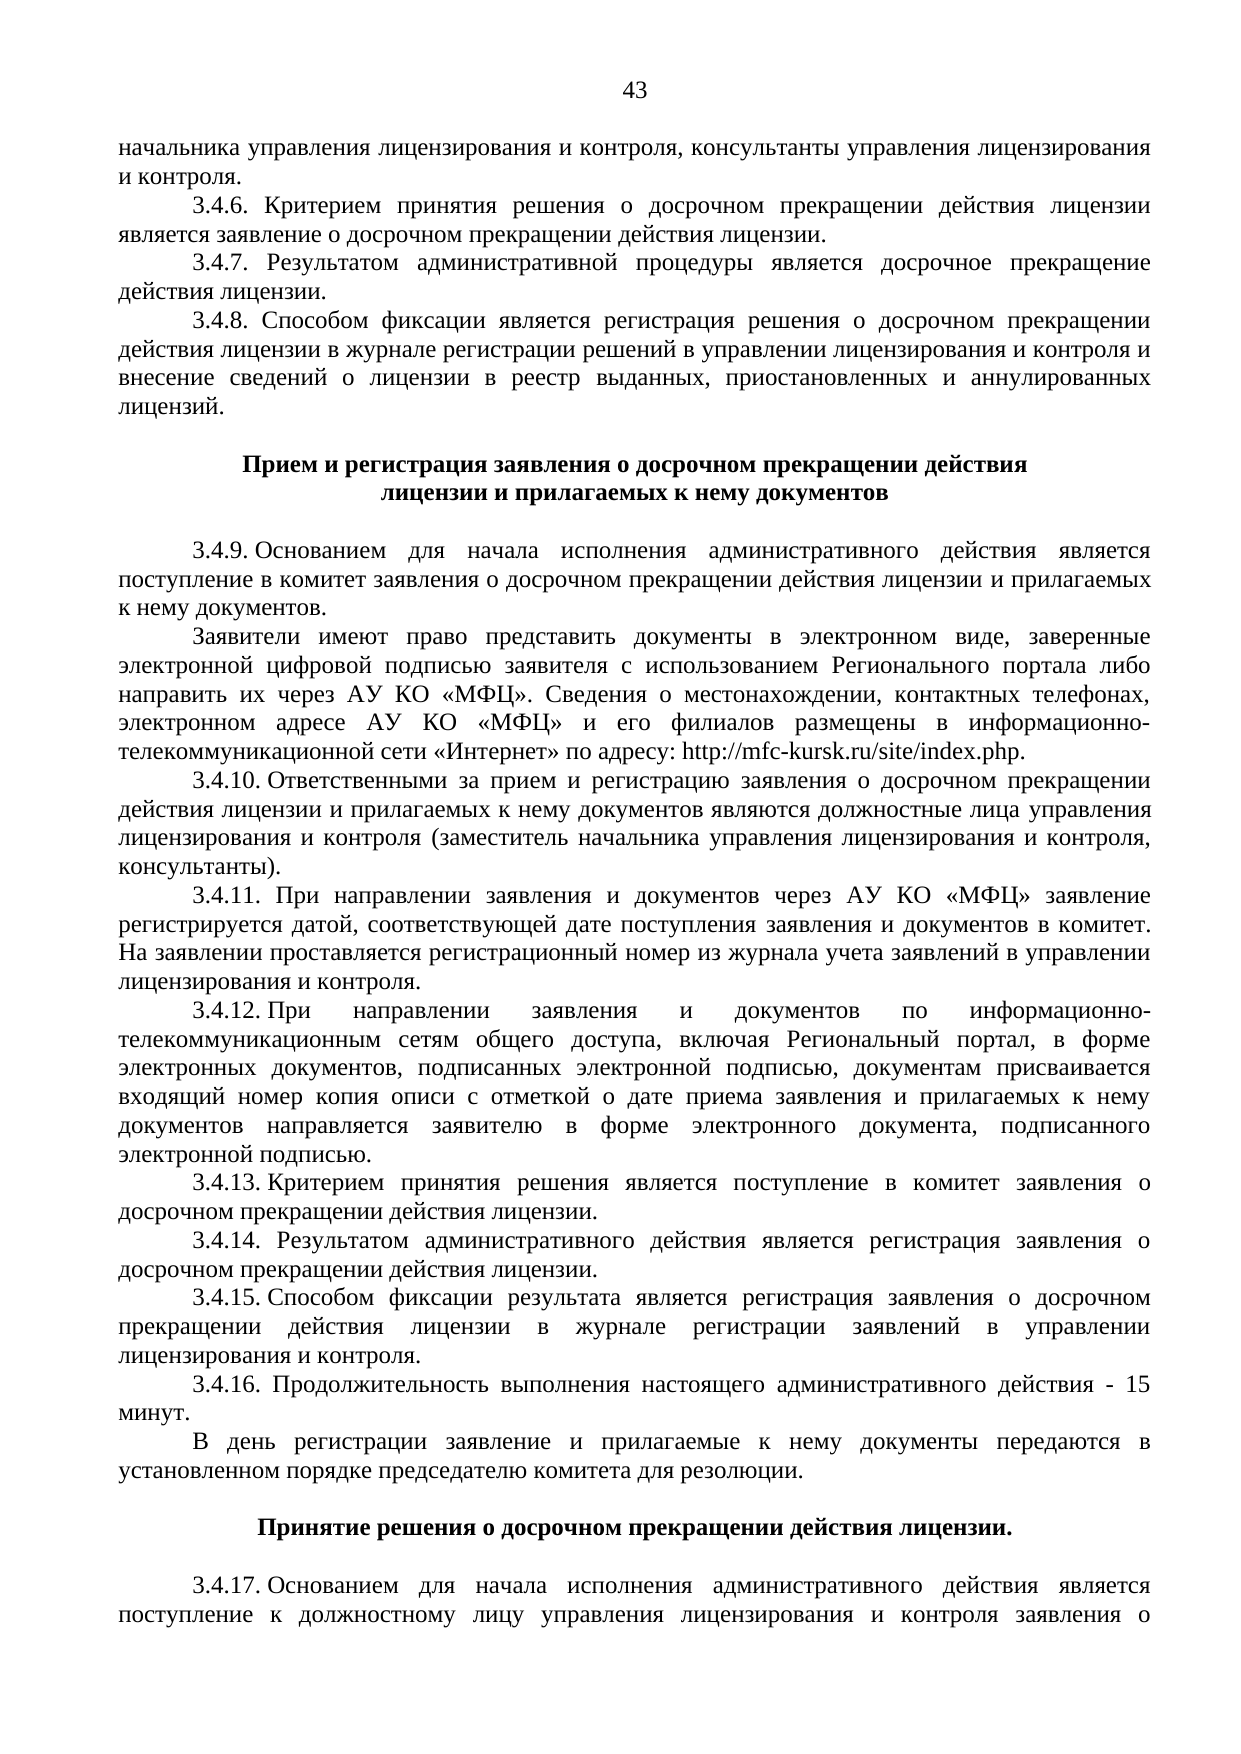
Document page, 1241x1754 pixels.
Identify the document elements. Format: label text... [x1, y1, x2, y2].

text 3.4.15. Способом фиксации результата является регистрация заявления о досрочном прекращении действия лицензии в журнале регистрации заявлений в управлении лицензирования и контроля. [118, 1282, 1152, 1369]
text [118, 132, 1152, 190]
text В день регистрации заявление и прилагаемые к нему документы передаются в установленном порядке председателю комитета для резолюции. [118, 1426, 1152, 1484]
text 3.4.8. Способом фиксации является регистрация решения о досрочном прекращении действия лицензии в журнале регистрации решений в управлении лицензирования и контроля и внесение сведений о лицензии в реестр выданных, приостановленных и аннулированных лицензий. [118, 305, 1152, 420]
text 3.4.7. Результатом административной процедуры является досрочное прекращение действия лицензии. [118, 247, 1152, 305]
text 3.4.11. При направлении заявления и документов через АУ КО «МФЦ» заявление регистрируется датой, соответствующей дате поступления заявления и документов в комитет. На заявлении проставляется регистрационный номер из журнала учета заявлений в управлении лицензирования и контроля. [118, 880, 1152, 995]
text 3.4.16. Продолжительность выполнения настоящего административного действия - 15 минут. [118, 1369, 1152, 1426]
text 3.4.10. Ответственными за прием и регистрацию заявления о досрочном прекращении действия лицензии и прилагаемых к нему документов являются должностные лица управления лицензирования и контроля (заместитель начальника управления лицензирования и контроля, консультанты). [118, 765, 1152, 880]
text 3.4.13. Критерием принятия решения является поступление в комитет заявления о досрочном прекращении действия лицензии. [118, 1167, 1152, 1225]
text 3.4.9. Основанием для начала исполнения административного действия является поступление в комитет заявления о досрочном прекращении действия лицензии и прилагаемых к нему документов. [118, 535, 1152, 621]
text 3.4.6. Критерием принятия решения о досрочном прекращении действия лицензии является заявление о досрочном прекращении действия лицензии. [118, 190, 1152, 247]
text Принятие решения о досрочном прекращении действия лицензии. [118, 1512, 1152, 1541]
text лицензии и прилагаемых к нему документов [118, 477, 1152, 506]
text 3.4.14. Результатом административного действия является регистрация заявления о досрочном прекращении действия лицензии. [118, 1225, 1152, 1282]
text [118, 1570, 1152, 1627]
text Прием и регистрация заявления о досрочном прекращении действия [118, 449, 1152, 477]
text 3.4.12. При направлении заявления и документов по информационно-телекоммуникационным сетям общего доступа, включая Региональный портал, в форме электронных документов, подписанных электронной подписью, документам присваивается входящий номер копия описи с отметкой о дате приема заявления и прилагаемых к нему документов направляется заявителю в форме электронного документа, подписанного электронной подписью. [118, 995, 1152, 1167]
text Заявители имеют право представить документы в электронном виде, заверенные электронной цифровой подписью заявителя с использованием Регионального портала либо направить их через АУ КО «МФЦ». Сведения о местонахождении, контактных телефонах, электронном адресе АУ КО «МФЦ» и его филиалов размещены в информационно-телекоммуникационной сети «Интернет» по адресу: http://mfc-kursk.ru/site/index.php. [118, 621, 1152, 765]
